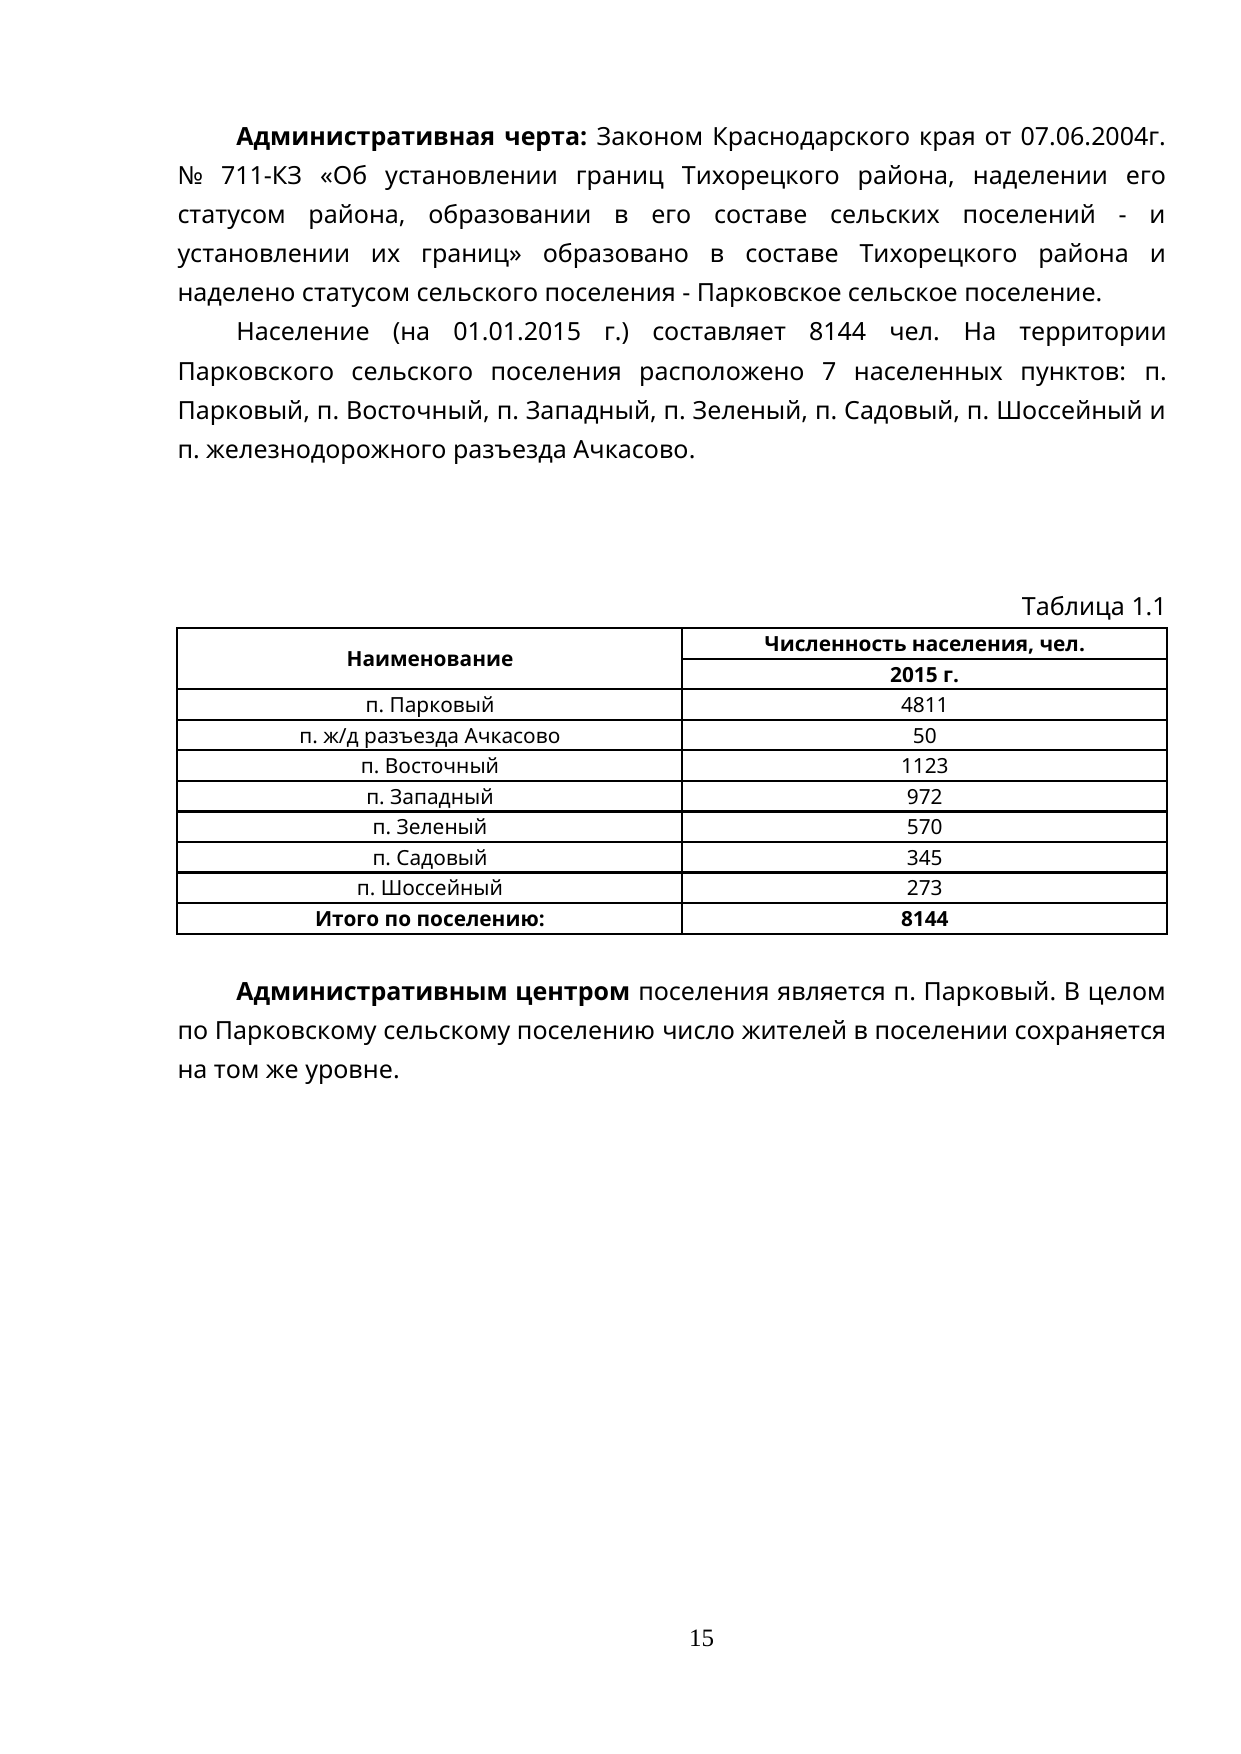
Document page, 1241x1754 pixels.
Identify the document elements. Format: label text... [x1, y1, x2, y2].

table_cell 4811 [683, 690, 1166, 719]
table_cell 570 [683, 813, 1166, 841]
table_cell 8144 [683, 904, 1166, 932]
table_cell Итого по поселению: [178, 904, 681, 932]
table_header Численность населения, чел. [683, 629, 1166, 658]
text Население (на 01.01.2015 г.) составляет 8144 чел. На территории Парковского сельского поселения расположено 7 населенных пунктов: п. Парковый, п. Восточный, п. Западный, п. Зеленый, п. Садовый, п. Шоссейный и п. железнодорожного разъезда Ачкасово. [177, 314, 1167, 466]
table_cell п. Зеленый [178, 813, 681, 841]
table_cell 972 [683, 782, 1166, 810]
table_cell 1123 [683, 751, 1166, 780]
table_cell п. Западный [178, 782, 681, 810]
table_header Наименование [178, 629, 681, 688]
table_cell 50 [683, 721, 1166, 749]
table_cell 345 [683, 843, 1166, 871]
text Административная черта: Законом Краснодарского края от 07.06.2004г. № 711-КЗ «Об установлении границ Тихорецкого района, наделении его статусом района, образовании в его составе сельских поселений - и установлении их границ» образовано в составе Тихорецкого района и наделено статусом сельского поселения - Парковское сельское поселение. [177, 118, 1167, 309]
table_cell 2015 г. [683, 660, 1166, 688]
table_cell п. Парковый [178, 690, 681, 719]
text Административным центром поселения является п. Парковый. В целом по Парковскому сельскому поселению число жителей в поселении сохраняется на том же уровне. [177, 974, 1167, 1086]
table_cell п. Восточный [178, 751, 681, 780]
table_cell 273 [683, 874, 1166, 902]
text Таблица 1.1 [177, 588, 1167, 622]
table_cell п. Шоссейный [178, 874, 681, 902]
table_cell п. Садовый [178, 843, 681, 871]
table_cell п. ж/д разъезда Ачкасово [178, 721, 681, 749]
